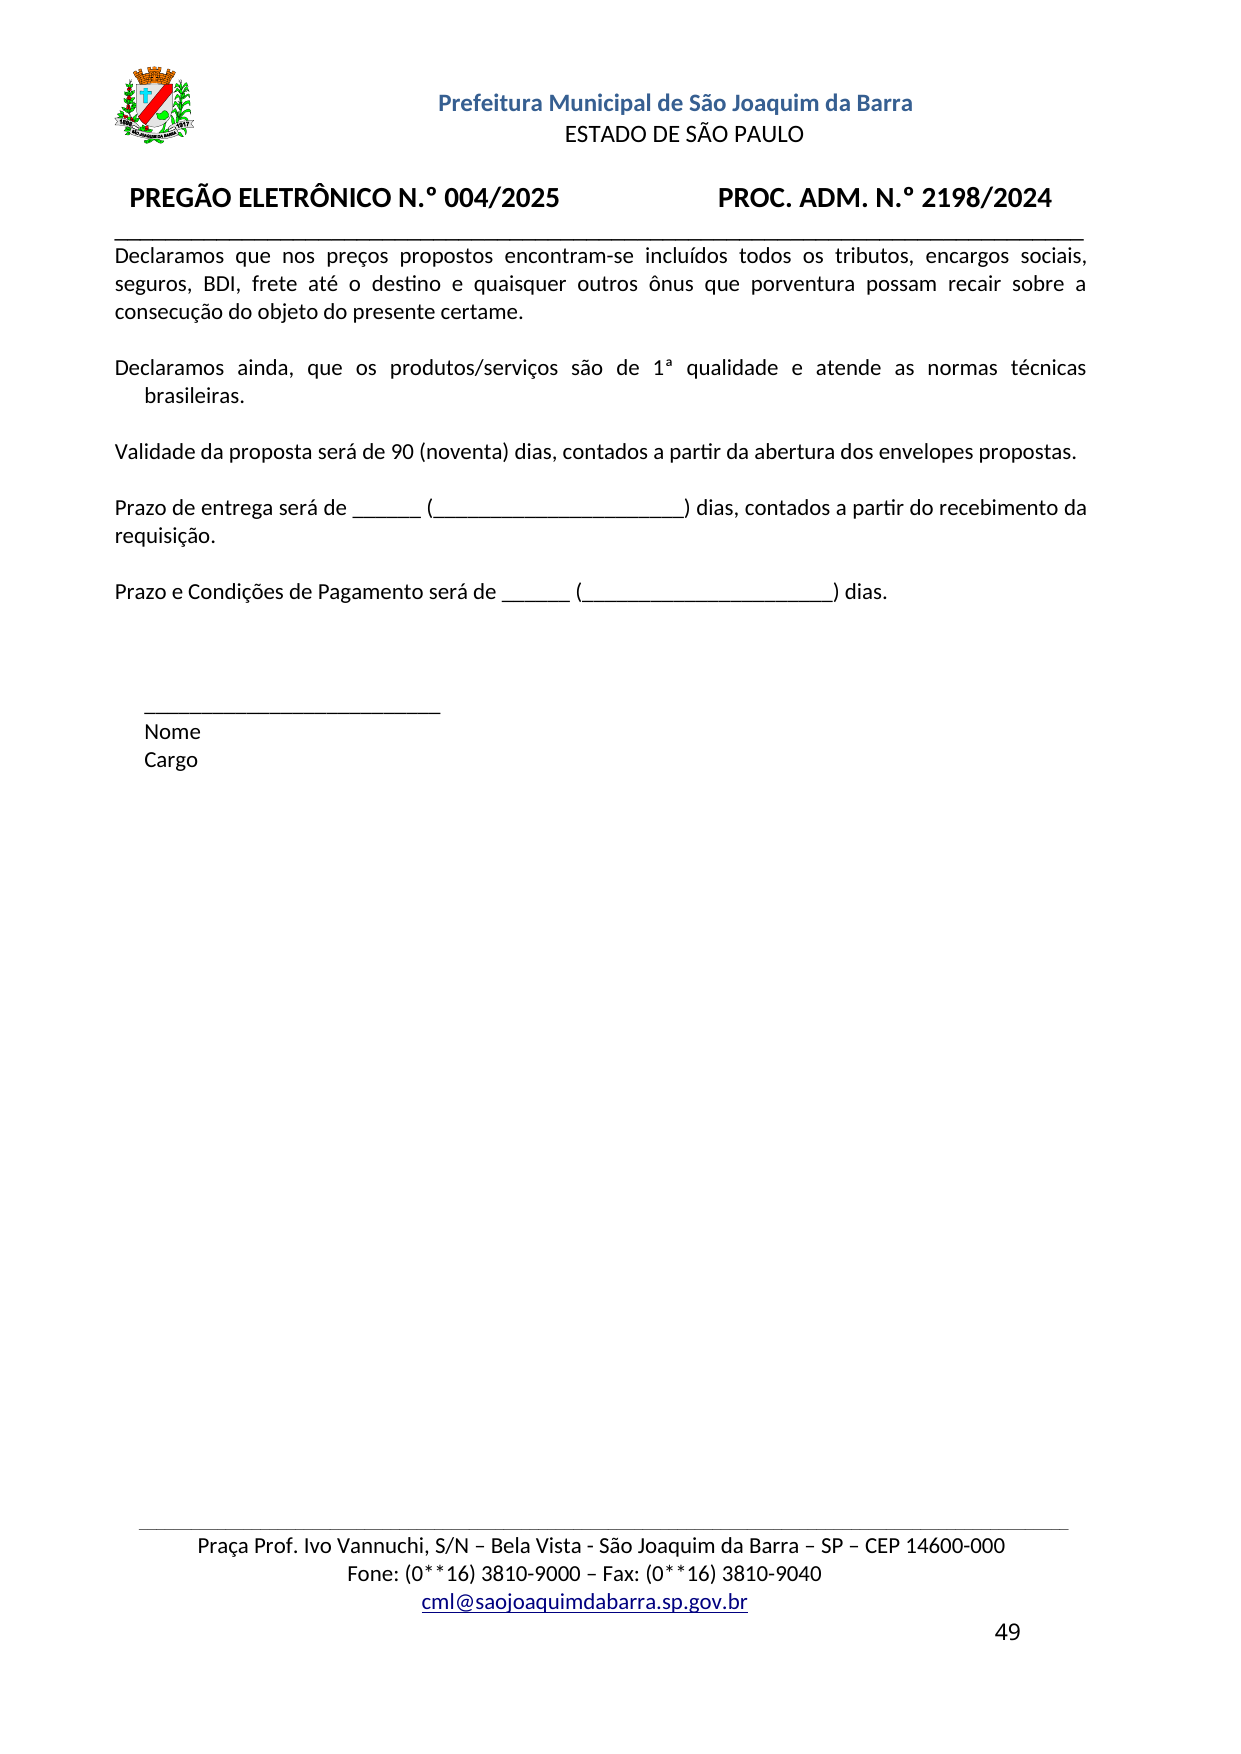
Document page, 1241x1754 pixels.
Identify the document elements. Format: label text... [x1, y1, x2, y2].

text Declaramos ainda, que os produtos/serviços são de 1ª qualidade e atende as normas técnicas brasileiras. [114, 353, 1089, 409]
text Cargo [144, 745, 1021, 773]
text __________________________ [144, 689, 1092, 717]
text Declaramos que nos preços propostos encontram-se incluídos todos os tributos, encargos sociais, seguros, BDI, frete até o destino e quaisquer outros ônus que porventura possam recair sobre a consecução do objeto do presente certame. [114, 241, 1089, 325]
text Prazo de entrega será de ______ (______________________) dias, contados a partir do recebimento da requisição. [114, 493, 1089, 549]
text Nome [144, 717, 1092, 745]
text Prazo e Condições de Pagamento será de ______ (______________________) dias. [114, 577, 1089, 605]
text Validade da proposta será de 90 (noventa) dias, contados a partir da abertura dos envelopes propostas. [114, 437, 1089, 465]
